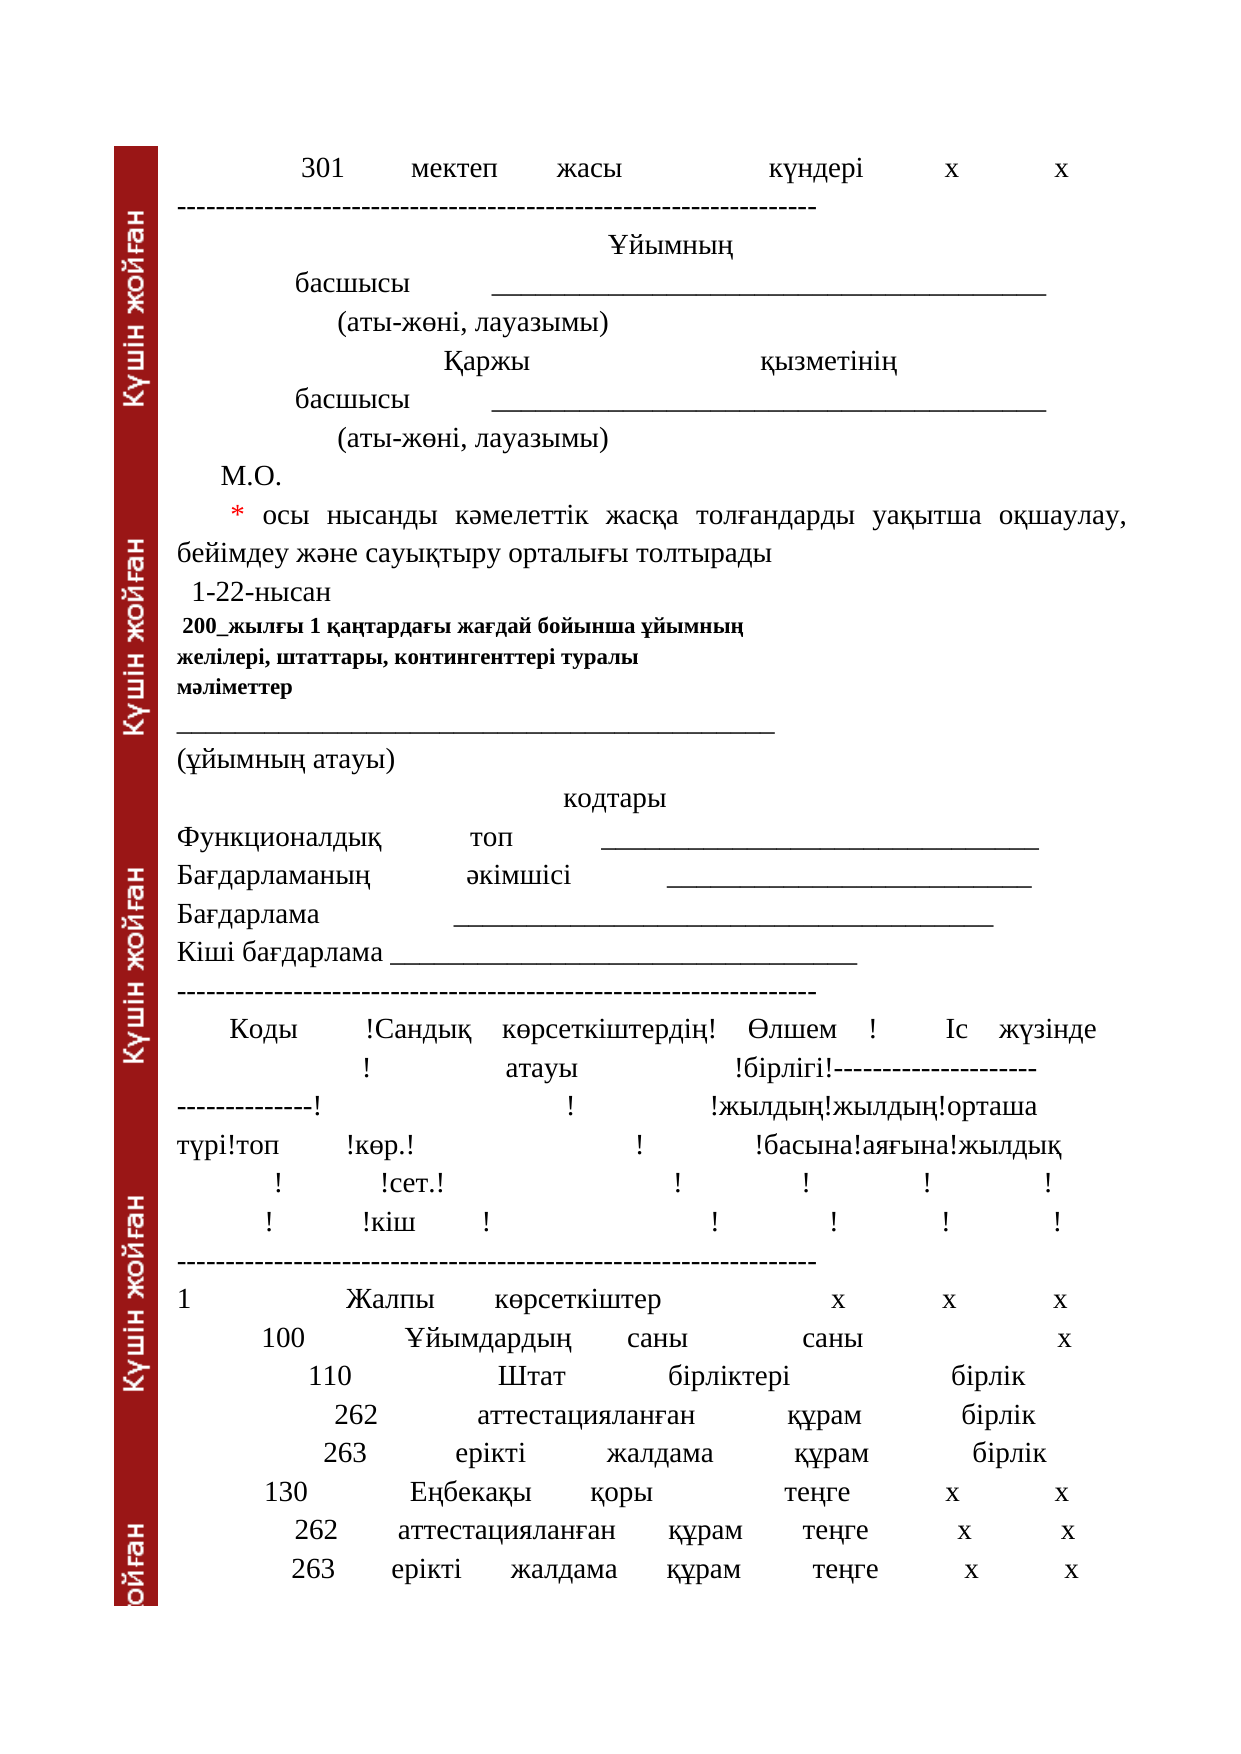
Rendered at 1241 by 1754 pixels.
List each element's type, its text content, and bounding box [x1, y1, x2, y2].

picture [114, 146, 158, 150]
text 1-22-нысан [112, 574, 1128, 607]
picture [114, 607, 158, 612]
picture [114, 1584, 158, 1606]
text 200_жылғы 1 қаңтардағы жағдай бойынша ұйымның желiлерi, штаттары, контингенттерi туралы мәлiметтер [112, 612, 1128, 699]
text * осы нысанды кәмелеттiк жасқа толғандарды уақытша оқшаулау, бейiмдеу және сауықтыру орталығы толтырады [112, 497, 1128, 569]
text Функционалдық топ ______________________________ Бағдарламаның әкiмшiсi _________________________ Бағдарлама _____________________________________ Кiшi бағдарлама ________________________________ [112, 819, 1128, 968]
picture [114, 492, 158, 497]
picture [114, 222, 158, 227]
text М.О. [112, 458, 1128, 492]
text Қаржы қызметiнiң басшысы ______________________________________ (аты-жөнi, лауазымы) [112, 343, 1128, 453]
text кодтары [112, 780, 1128, 814]
picture [114, 569, 158, 574]
picture [114, 814, 158, 819]
picture [114, 775, 158, 780]
picture [114, 453, 158, 458]
text _________________________________________ (ұйымның атауы) [112, 703, 1128, 775]
picture [114, 968, 158, 973]
picture [114, 699, 158, 703]
text Ұйымның басшысы ______________________________________ (аты-жөнi, лауазымы) [112, 227, 1128, 338]
picture [114, 338, 158, 343]
